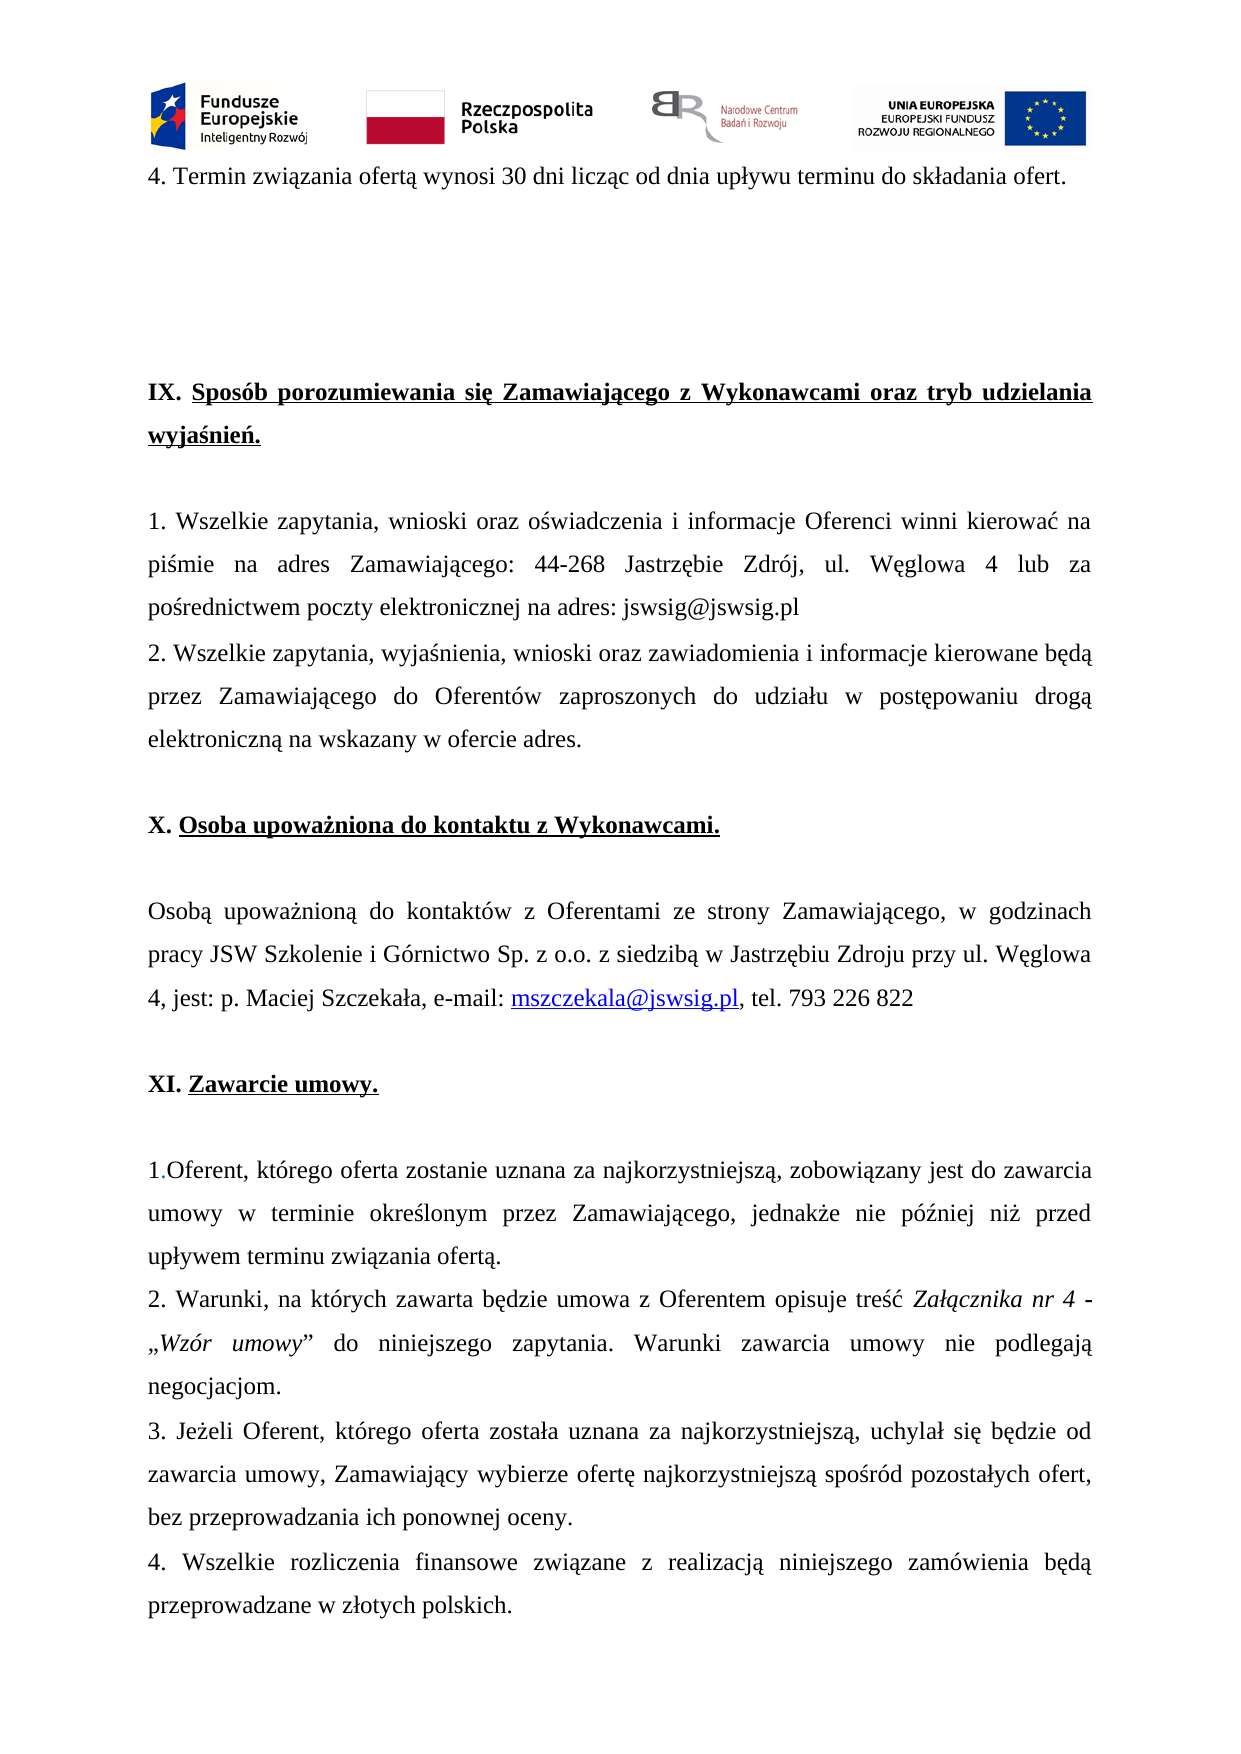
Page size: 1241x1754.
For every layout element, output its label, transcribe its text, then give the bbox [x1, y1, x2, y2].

text X. Osoba upoważniona do kontaktu z Wykonawcami. [148, 810, 1093, 839]
text 4. Wszelkie rozliczenia finansowe związane z realizacją niniejszego zamówienia będą przeprowadzane w złotych polskich. [148, 1547, 1093, 1619]
text 2. Wszelkie zapytania, wyjaśnienia, wnioski oraz zawiadomienia i informacje kierowane będą przez Zamawiającego do Oferentów zaproszonych do udziału w postępowaniu drogą elektroniczną na wskazany w ofercie adres. [148, 638, 1093, 753]
picture [147, 73, 1093, 161]
text IX. Sposób porozumiewania się Zamawiającego z Wykonawcami oraz tryb udzielania wyjaśnień. [148, 377, 1093, 448]
text Osobą upoważnioną do kontaktów z Oferentami ze strony Zamawiającego, w godzinach pracy JSW Szkolenie i Górnictwo Sp. z o.o. z siedzibą w Jastrzębiu Zdroju przy ul. Węglowa 4, jest: p. Maciej Szczekała, e-mail: mszczekala@jswsig.pl, tel. 793 226 822 [148, 896, 1093, 1011]
text 1.Oferent, którego oferta zostanie uznana za najkorzystniejszą, zobowiązany jest do zawarcia umowy w terminie określonym przez Zamawiającego, jednakże nie później niż przed upływem terminu związania ofertą. [148, 1155, 1093, 1270]
text 3. Jeżeli Oferent, którego oferta została uznana za najkorzystniejszą, uchylał się będzie od zawarcia umowy, Zamawiający wybierze ofertę najkorzystniejszą spośród pozostałych ofert, bez przeprowadzania ich ponownej oceny. [148, 1416, 1093, 1531]
text 2. Warunki, na których zawarta będzie umowa z Oferentem opisuje treść Załącznika nr 4 - „Wzór umowy” do niniejszego zapytania. Warunki zawarcia umowy nie podlegają negocjacjom. [148, 1284, 1093, 1399]
text 4. Termin związania ofertą wynosi 30 dni licząc od dnia upływu terminu do składania ofert. [148, 161, 1093, 190]
text 1. Wszelkie zapytania, wnioski oraz oświadczenia i informacje Oferenci winni kierować na piśmie na adres Zamawiającego: 44-268 Jastrzębie Zdrój, ul. Węglowa 4 lub za pośrednictwem poczty elektronicznej na adres: jswsig@jswsig.pl [148, 506, 1093, 621]
text XI. Zawarcie umowy. [148, 1069, 1093, 1098]
